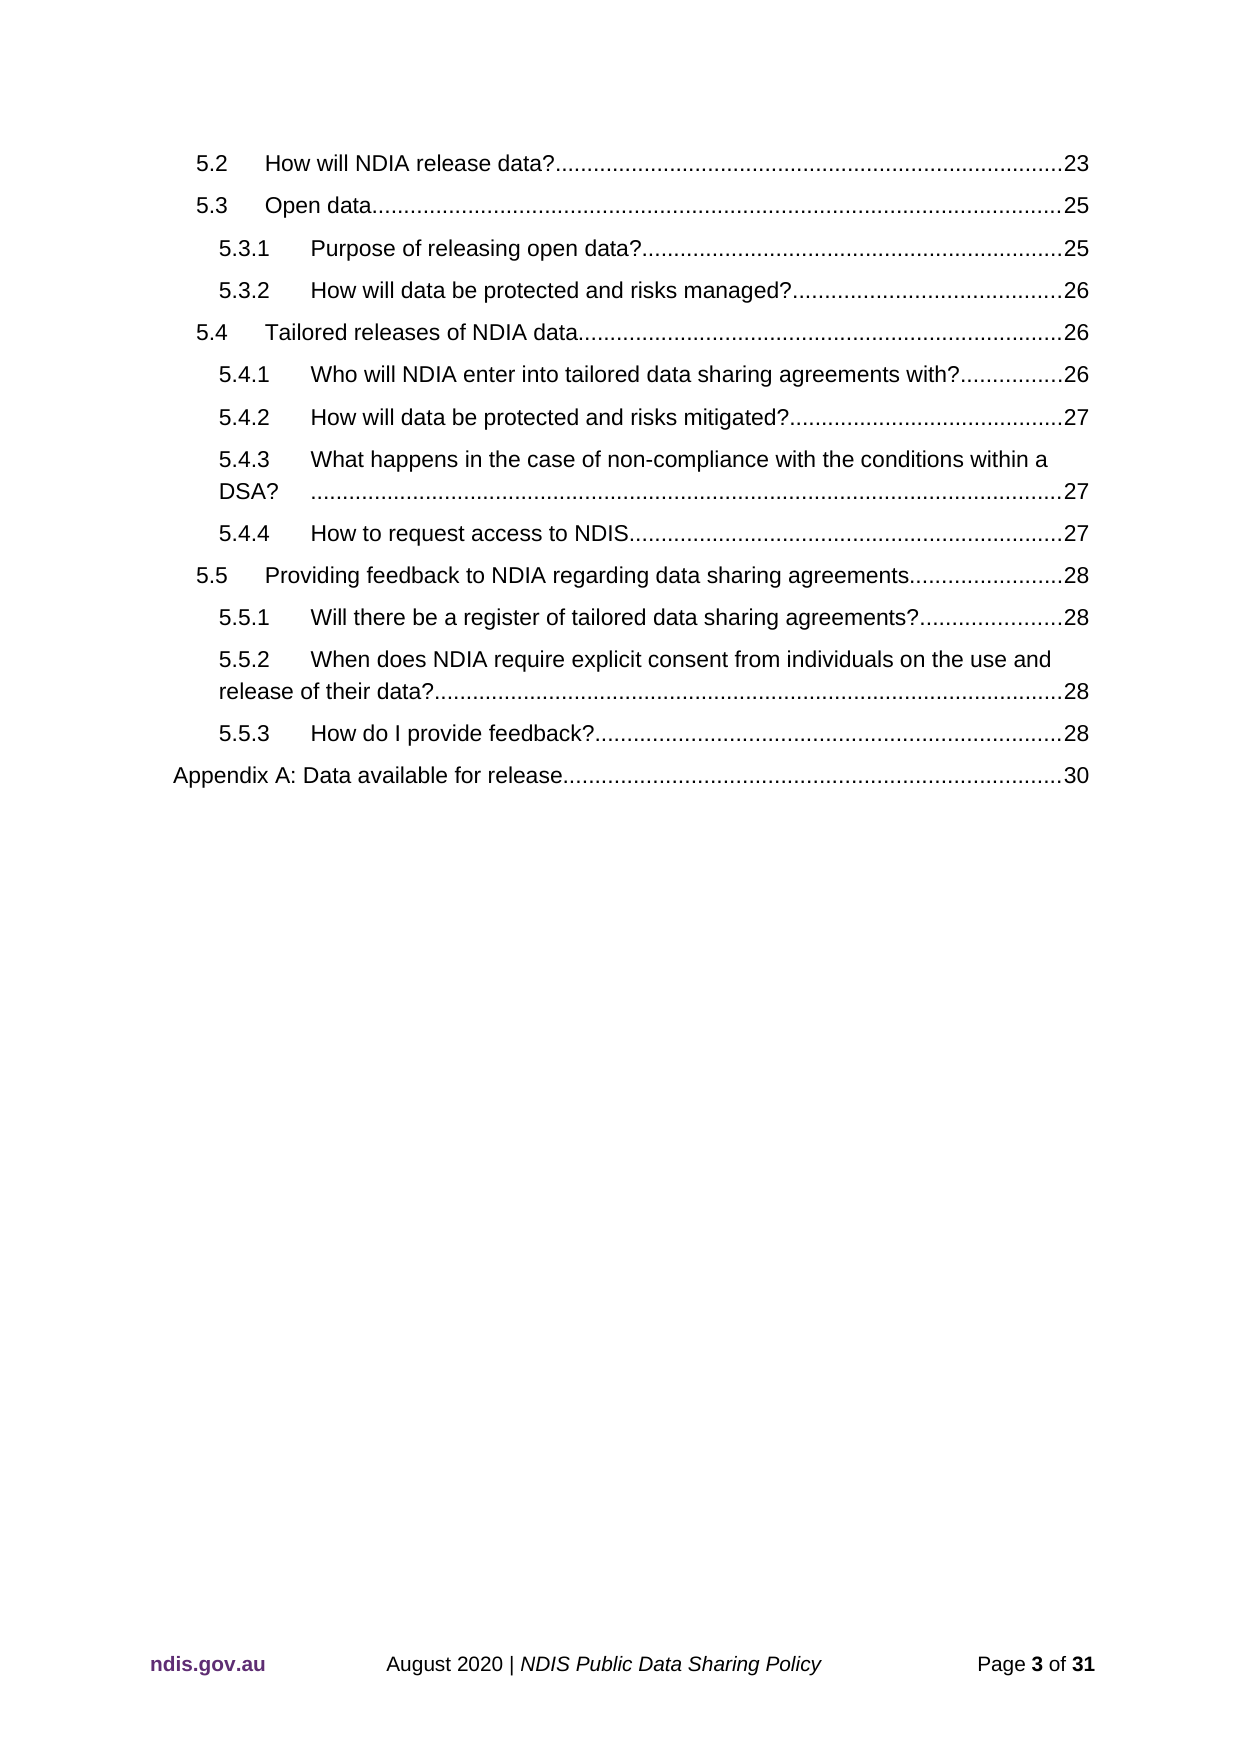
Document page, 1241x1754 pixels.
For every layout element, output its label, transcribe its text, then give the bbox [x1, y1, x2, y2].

text 5.4.3 What happens in the case of non-compliance with the conditions within a DSA? 27 [219, 446, 1090, 504]
text 5.3.1 Purpose of releasing open data? 25 [219, 234, 1090, 261]
text 5.3.2 How will data be protected and risks managed? 26 [219, 277, 1090, 303]
text 5.5.1 Will there be a register of tailored data sharing agreements? 28 [219, 604, 1090, 631]
text 5.5 Providing feedback to NDIA regarding data sharing agreements 28 [196, 562, 1090, 588]
text 5.4.2 How will data be protected and risks mitigated? 27 [219, 404, 1090, 430]
text 5.3 Open data 25 [196, 192, 1090, 219]
text 5.4.4 How to request access to NDIS 27 [219, 519, 1090, 546]
text 5.5.3 How do I provide feedback? 28 [219, 720, 1090, 746]
text 5.4 Tailored releases of NDIA data 26 [196, 319, 1090, 346]
text 5.4.1 Who will NDIA enter into tailored data sharing agreements with? 26 [219, 361, 1090, 388]
text 5.2 How will NDIA release data? 23 [196, 150, 1090, 176]
text Appendix A: Data available for release 30 [173, 762, 1090, 789]
text 5.5.2 When does NDIA require explicit consent from individuals on the use and release of their data? 28 [219, 646, 1090, 704]
